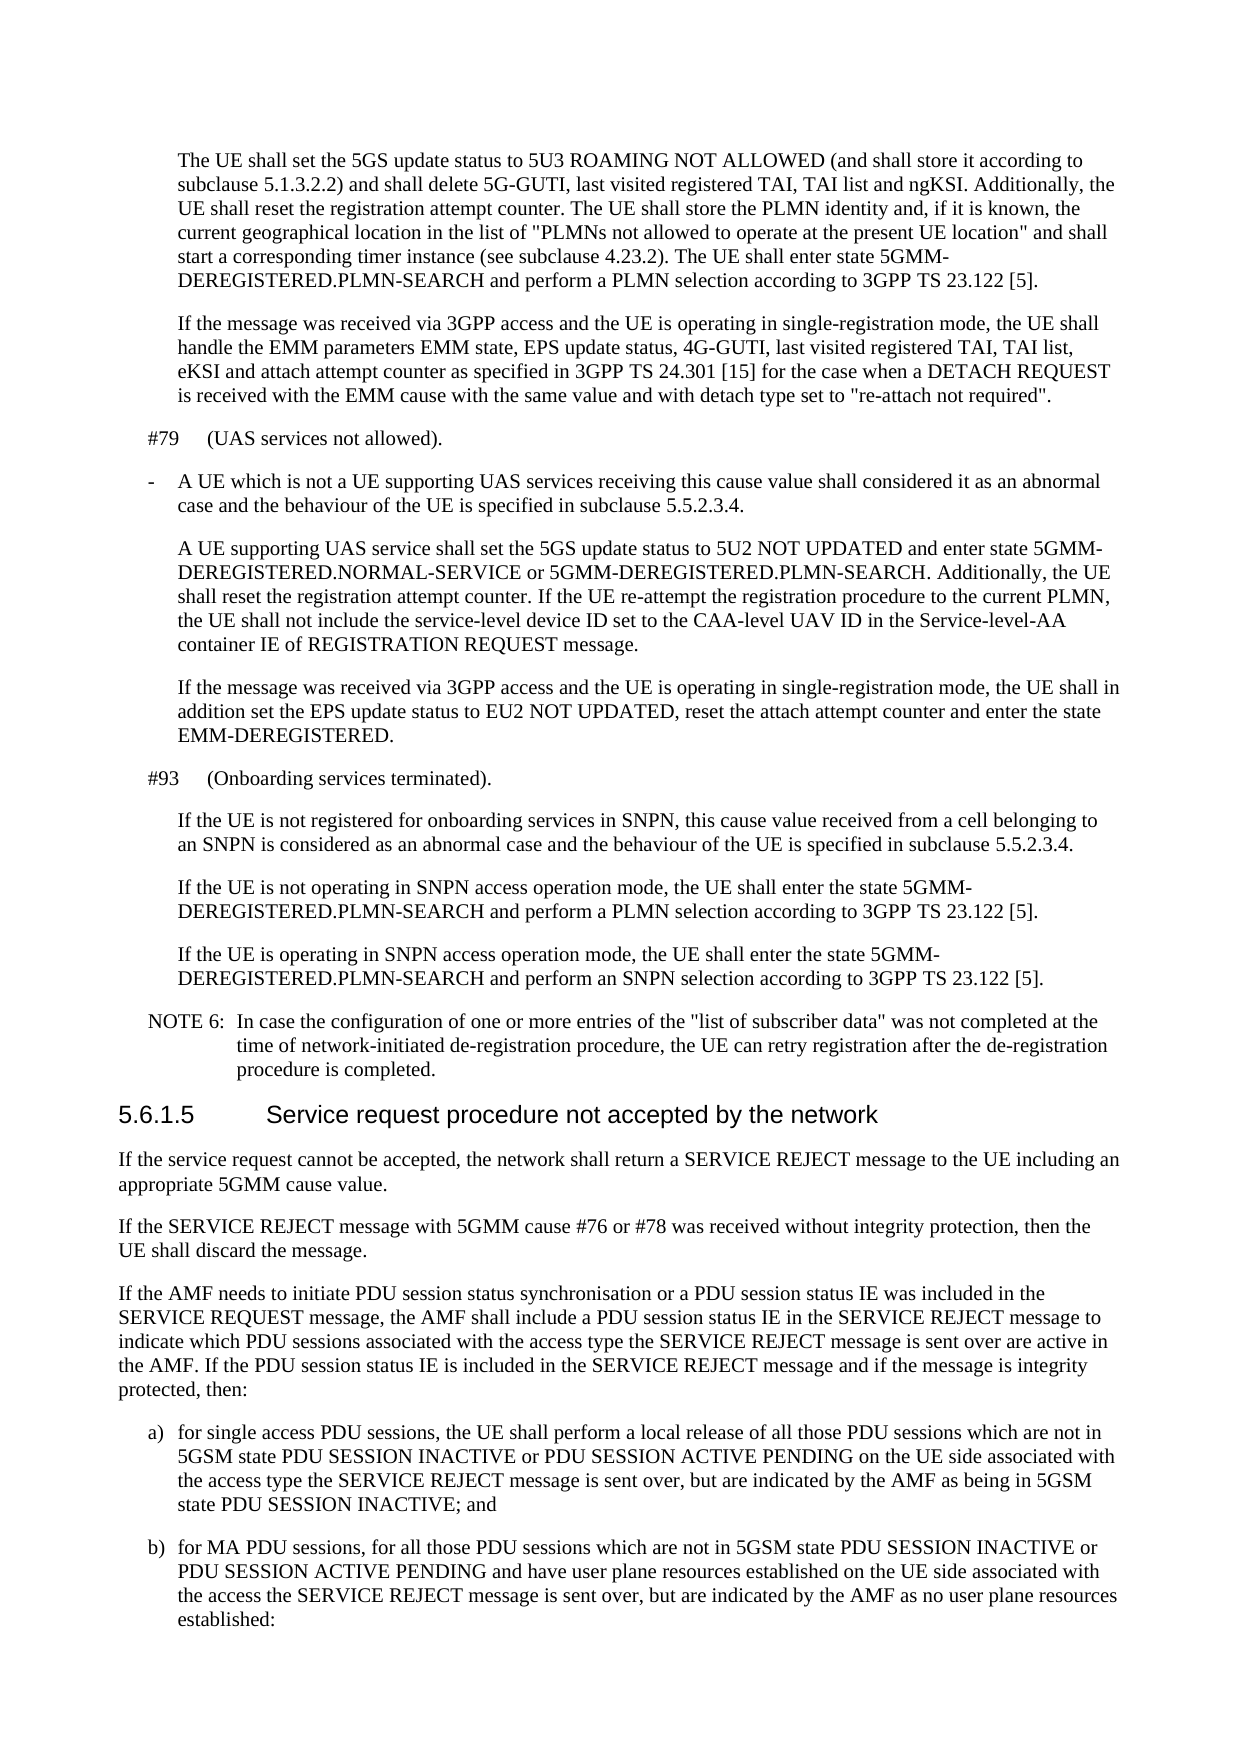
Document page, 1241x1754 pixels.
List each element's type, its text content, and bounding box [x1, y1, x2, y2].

text - A UE which is not a UE supporting UAS services receiving this cause value shall considered it as an abnormal case and the behaviour of the UE is specified in subclause 5.5.2.3.4. [148, 469, 1122, 517]
text If the AMF needs to initiate PDU session status synchronisation or a PDU session status IE was included in the SERVICE REQUEST message, the AMF shall include a PDU session status IE in the SERVICE REJECT message to indicate which PDU sessions associated with the access type the SERVICE REJECT message is sent over are active in the AMF. If the PDU session status IE is included in the SERVICE REJECT message and if the message is integrity protected, then: [118, 1281, 1122, 1401]
text NOTE 6: In case the configuration of one or more entries of the "list of subscriber data" was not completed at the time of network-initiated de-registration procedure, the UE can retry registration after the de-registration procedure is completed. [148, 1009, 1122, 1081]
text If the service request cannot be accepted, the network shall return a SERVICE REJECT message to the UE including an appropriate 5GMM cause value. [118, 1147, 1122, 1196]
text If the UE is not registered for onboarding services in SNPN, this cause value received from a cell belonging to an SNPN is considered as an abnormal case and the behaviour of the UE is specified in subclause 5.5.2.3.4. [148, 808, 1122, 856]
text If the message was received via 3GPP access and the UE is operating in single-registration mode, the UE shall in addition set the EPS update status to EU2 NOT UPDATED, reset the attach attempt counter and enter the state EMM-DEREGISTERED. [148, 674, 1122, 747]
text If the message was received via 3GPP access and the UE is operating in single-registration mode, the UE shall handle the EMM parameters EMM state, EPS update status, 4G-GUTI, last visited registered TAI, TAI list, eKSI and attach attempt counter as specified in 3GPP TS 24.301 [15] for the case when a DETACH REQUEST is received with the EMM cause with the same value and with detach type set to "re-attach not required". [148, 311, 1122, 407]
text If the UE is not operating in SNPN access operation mode, the UE shall enter the state 5GMM-DEREGISTERED.PLMN-SEARCH and perform a PLMN selection according to 3GPP TS 23.122 [5]. [148, 875, 1122, 923]
text #93 (Onboarding services terminated). [148, 766, 1122, 789]
text A UE supporting UAS service shall set the 5GS update status to 5U2 NOT UPDATED and enter state 5GMM-DEREGISTERED.NORMAL-SERVICE or 5GMM-DEREGISTERED.PLMN-SEARCH. Additionally, the UE shall reset the registration attempt counter. If the UE re-attempt the registration procedure to the current PLMN, the UE shall not include the service-level device ID set to the CAA-level UAV ID in the Service-level-AA container IE of REGISTRATION REQUEST message. [148, 536, 1122, 656]
text If the UE is operating in SNPN access operation mode, the UE shall enter the state 5GMM-DEREGISTERED.PLMN-SEARCH and perform an SNPN selection according to 3GPP TS 23.122 [5]. [148, 942, 1122, 990]
text b) for MA PDU sessions, for all those PDU sessions which are not in 5GSM state PDU SESSION INACTIVE or PDU SESSION ACTIVE PENDING and have user plane resources established on the UE side associated with the access the SERVICE REJECT message is sent over, but are indicated by the AMF as no user plane resources established: [148, 1535, 1122, 1631]
text a) for single access PDU sessions, the UE shall perform a local release of all those PDU sessions which are not in 5GSM state PDU SESSION INACTIVE or PDU SESSION ACTIVE PENDING on the UE side associated with the access type the SERVICE REJECT message is sent over, but are indicated by the AMF as being in 5GSM state PDU SESSION INACTIVE; and [148, 1420, 1122, 1516]
text If the SERVICE REJECT message with 5GMM cause #76 or #78 was received without integrity protection, then the UE shall discard the message. [118, 1214, 1122, 1262]
text #79 (UAS services not allowed). [148, 426, 1122, 450]
subtitle 5.6.1.5 Service request procedure not accepted by the network [118, 1100, 1122, 1129]
text The UE shall set the 5GS update status to 5U3 ROAMING NOT ALLOWED (and shall store it according to subclause 5.1.3.2.2) and shall delete 5G-GUTI, last visited registered TAI, TAI list and ngKSI. Additionally, the UE shall reset the registration attempt counter. The UE shall store the PLMN identity and, if it is known, the current geographical location in the list of "PLMNs not allowed to operate at the present UE location" and shall start a corresponding timer instance (see subclause 4.23.2). The UE shall enter state 5GMM-DEREGISTERED.PLMN-SEARCH and perform a PLMN selection according to 3GPP TS 23.122 [5]. [148, 148, 1122, 292]
